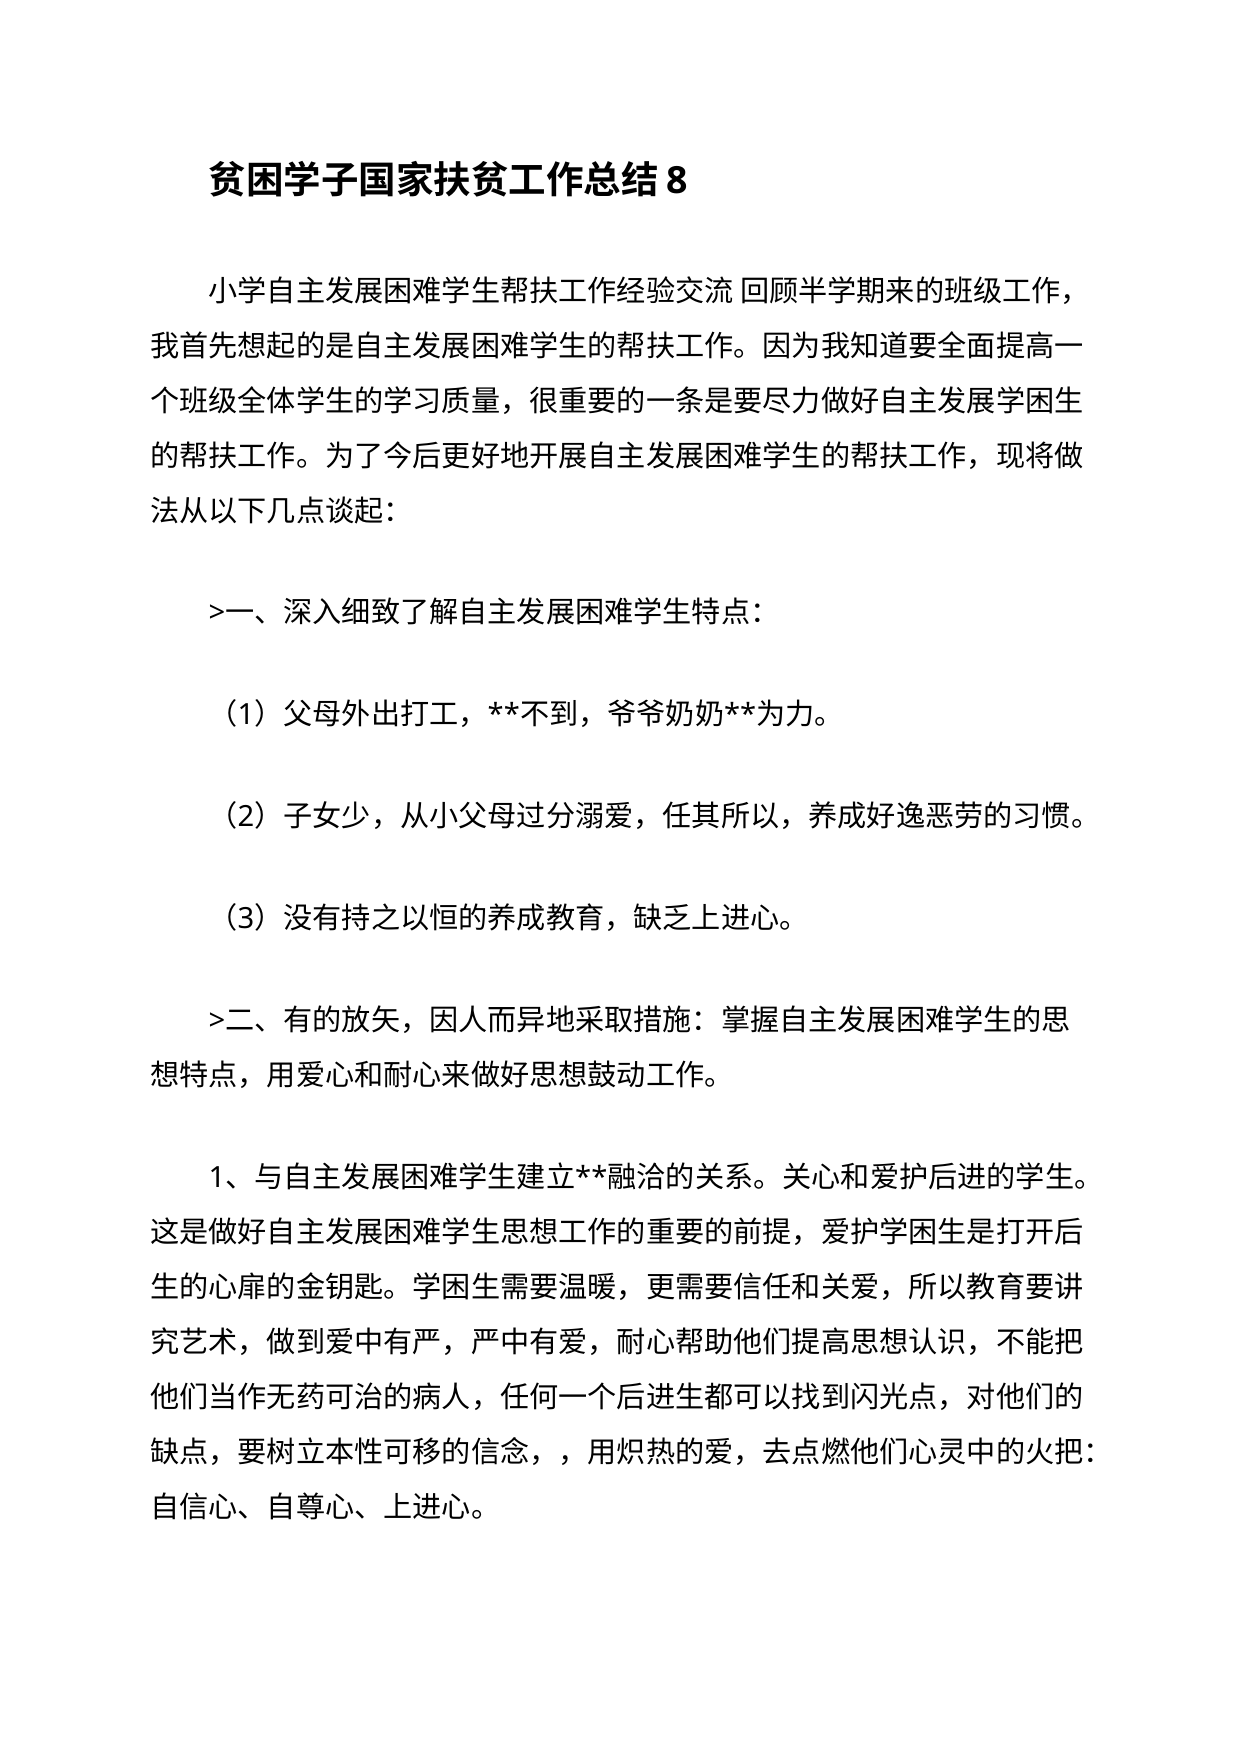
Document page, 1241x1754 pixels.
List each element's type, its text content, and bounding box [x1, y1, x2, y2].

text （1）父母外出打工，**不到，爷爷奶奶**为力。 [150, 691, 1090, 733]
text 小学自主发展困难学生帮扶工作经验交流 回顾半学期来的班级工作，我首先想起的是自主发展困难学生的帮扶工作。因为我知道要全面提高一个班级全体学生的学习质量，很重要的一条是要尽力做好自主发展学困生的帮扶工作。为了今后更好地开展自主发展困难学生的帮扶工作，现将做法从以下几点谈起： [150, 268, 1090, 529]
text 贫困学子国家扶贫工作总结8 [150, 150, 1090, 204]
text >一、深入细致了解自主发展困难学生特点： [150, 589, 1090, 631]
text （2）子女少，从小父母过分溺爱，任其所以，养成好逸恶劳的习惯。 [150, 793, 1090, 835]
text 1、与自主发展困难学生建立**融洽的关系。关心和爱护后进的学生。这是做好自主发展困难学生思想工作的重要的前提，爱护学困生是打开后生的心扉的金钥匙。学困生需要温暖，更需要信任和关爱，所以教育要讲究艺术，做到爱中有严，严中有爱，耐心帮助他们提高思想认识，不能把他们当作无药可治的病人，任何一个后进生都可以找到闪光点，对他们的缺点，要树立本性可移的信念，，用炽热的爱，去点燃他们心灵中的火把：自信心、自尊心、上进心。 [150, 1154, 1090, 1525]
text >二、有的放矢，因人而异地采取措施：掌握自主发展困难学生的思想特点，用爱心和耐心来做好思想鼓动工作。 [150, 997, 1090, 1094]
text （3）没有持之以恒的养成教育，缺乏上进心。 [150, 895, 1090, 937]
